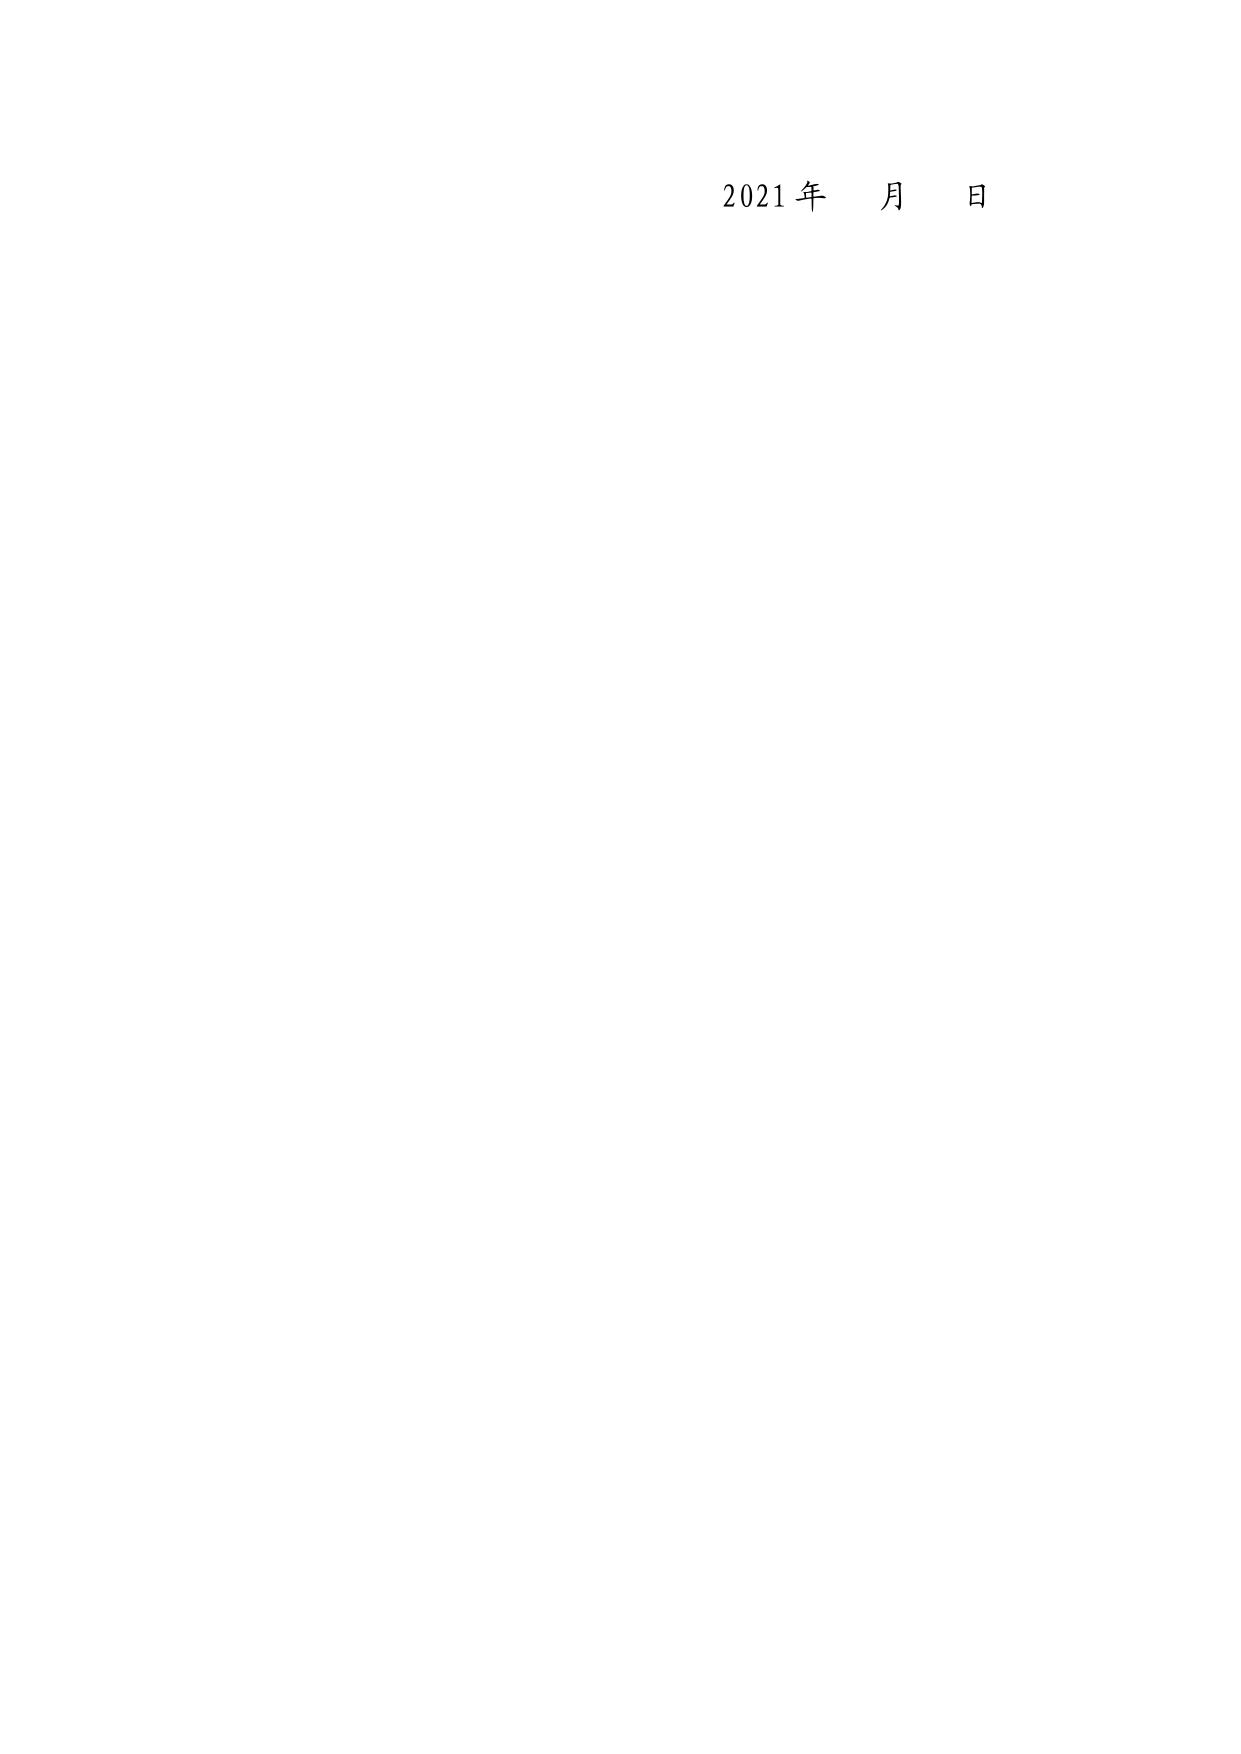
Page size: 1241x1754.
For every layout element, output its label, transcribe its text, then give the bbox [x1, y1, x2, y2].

text 2021年 月 日 [187, 162, 1053, 227]
